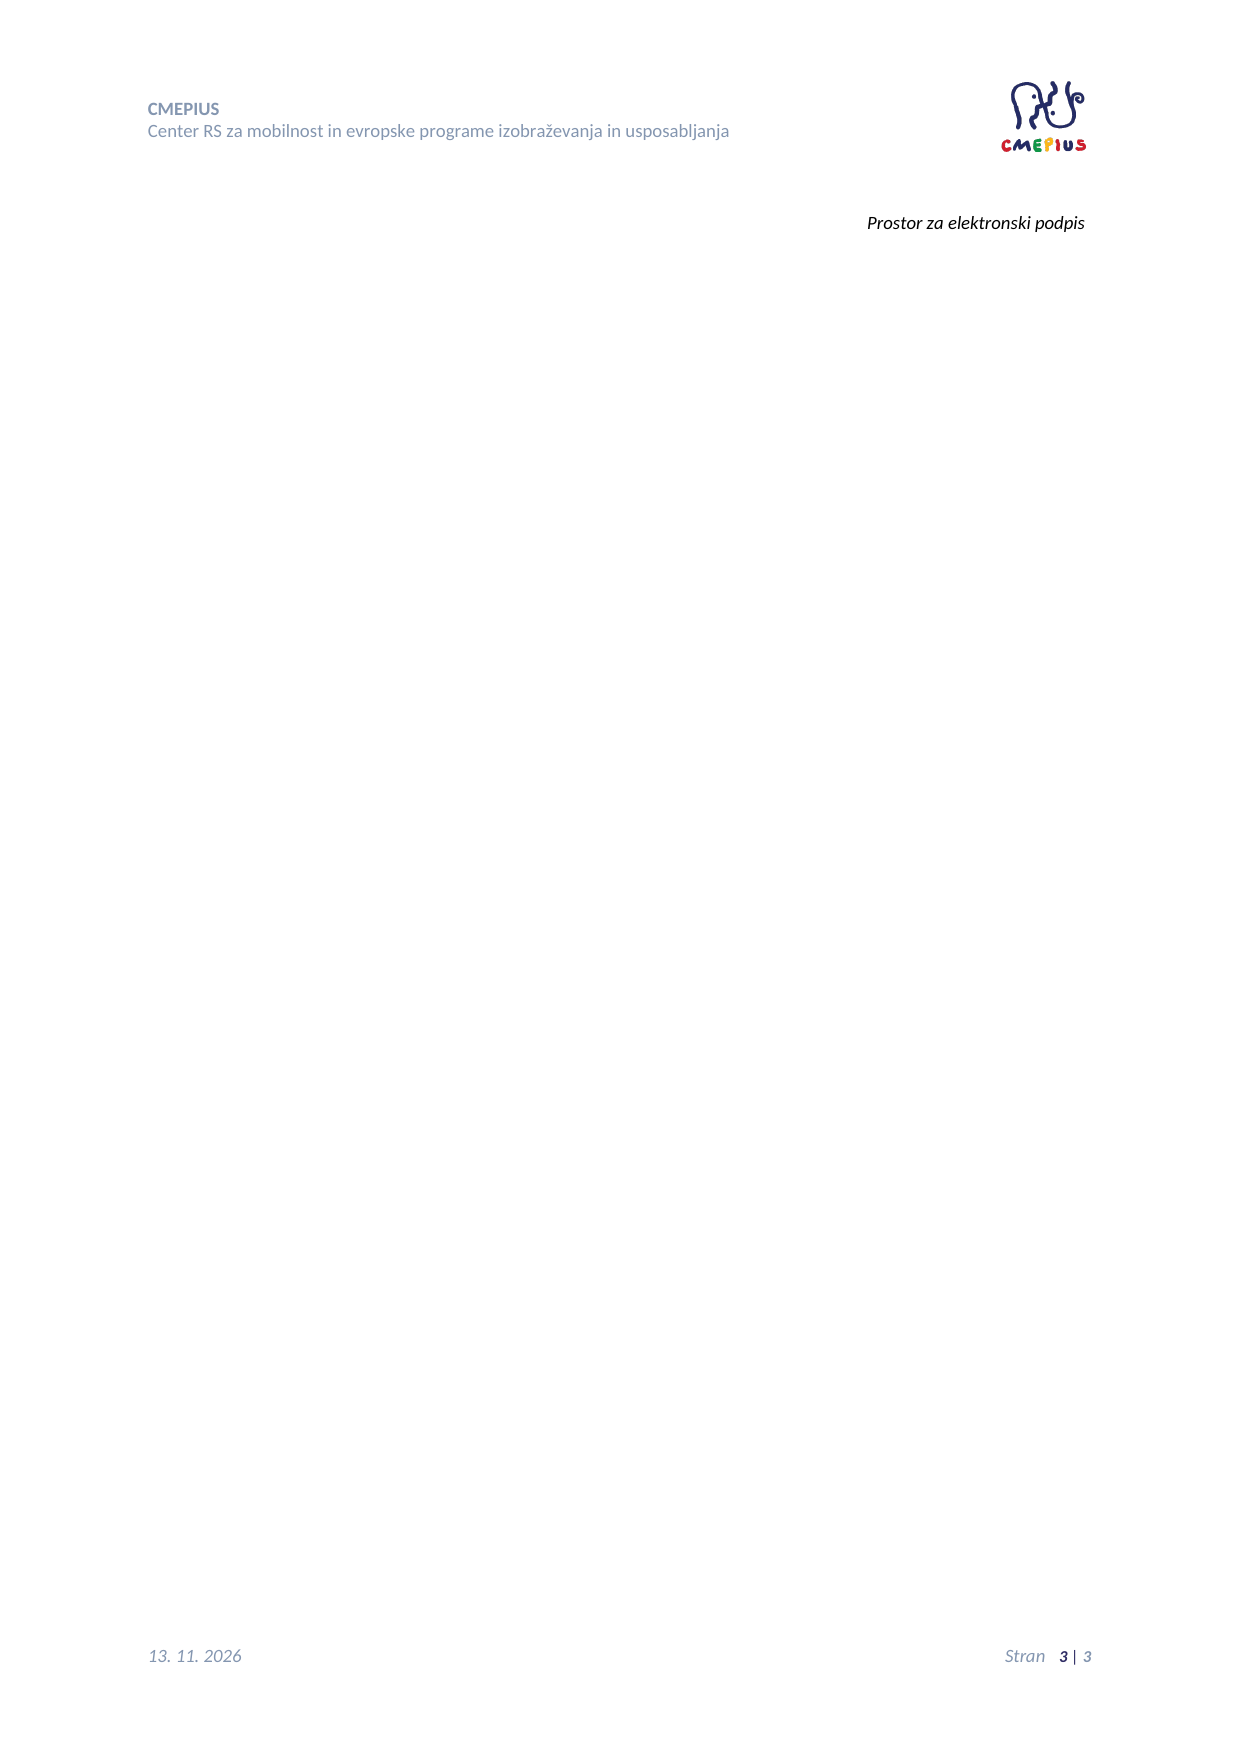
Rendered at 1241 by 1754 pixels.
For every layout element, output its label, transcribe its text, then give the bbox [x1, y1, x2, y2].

text Prostor za elektronski podpis [516, 211, 1092, 234]
picture [999, 73, 1088, 162]
